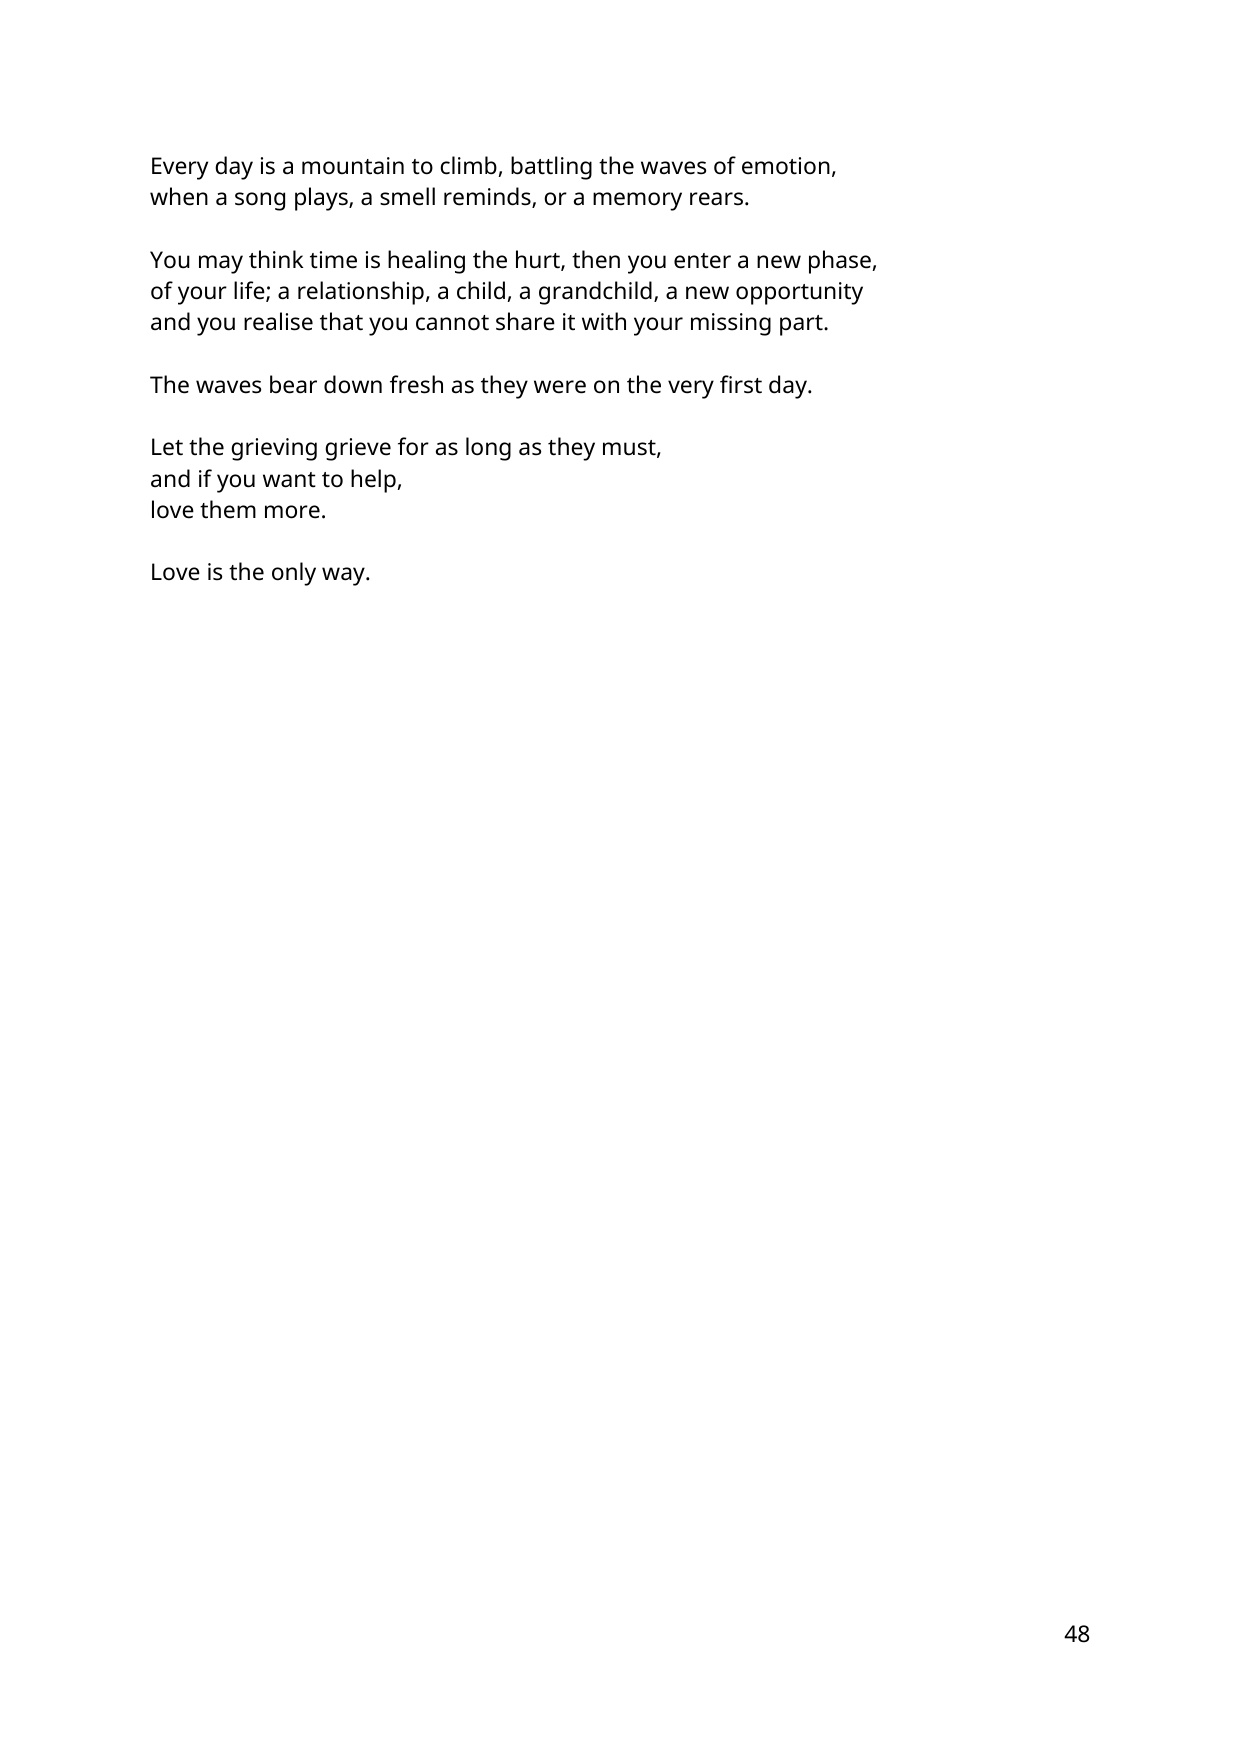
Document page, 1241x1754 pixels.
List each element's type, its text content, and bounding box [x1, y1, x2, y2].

text Let the grieving grieve for as long as they must, [150, 431, 1090, 462]
text You may think time is healing the hurt, then you enter a new phase, [150, 244, 1090, 275]
text and you realise that you cannot share it with your missing part. [150, 306, 1090, 337]
text Love is the only way. [150, 556, 1090, 587]
text Every day is a mountain to climb, battling the waves of emotion, [150, 150, 1090, 181]
text when a song plays, a smell reminds, or a memory rears. [150, 181, 1090, 212]
text The waves bear down fresh as they were on the very first day. [150, 369, 1090, 400]
text of your life; a relationship, a child, a grandchild, a new opportunity [150, 275, 1090, 306]
text love them more. [150, 494, 1090, 525]
text and if you want to help, [150, 462, 1090, 494]
